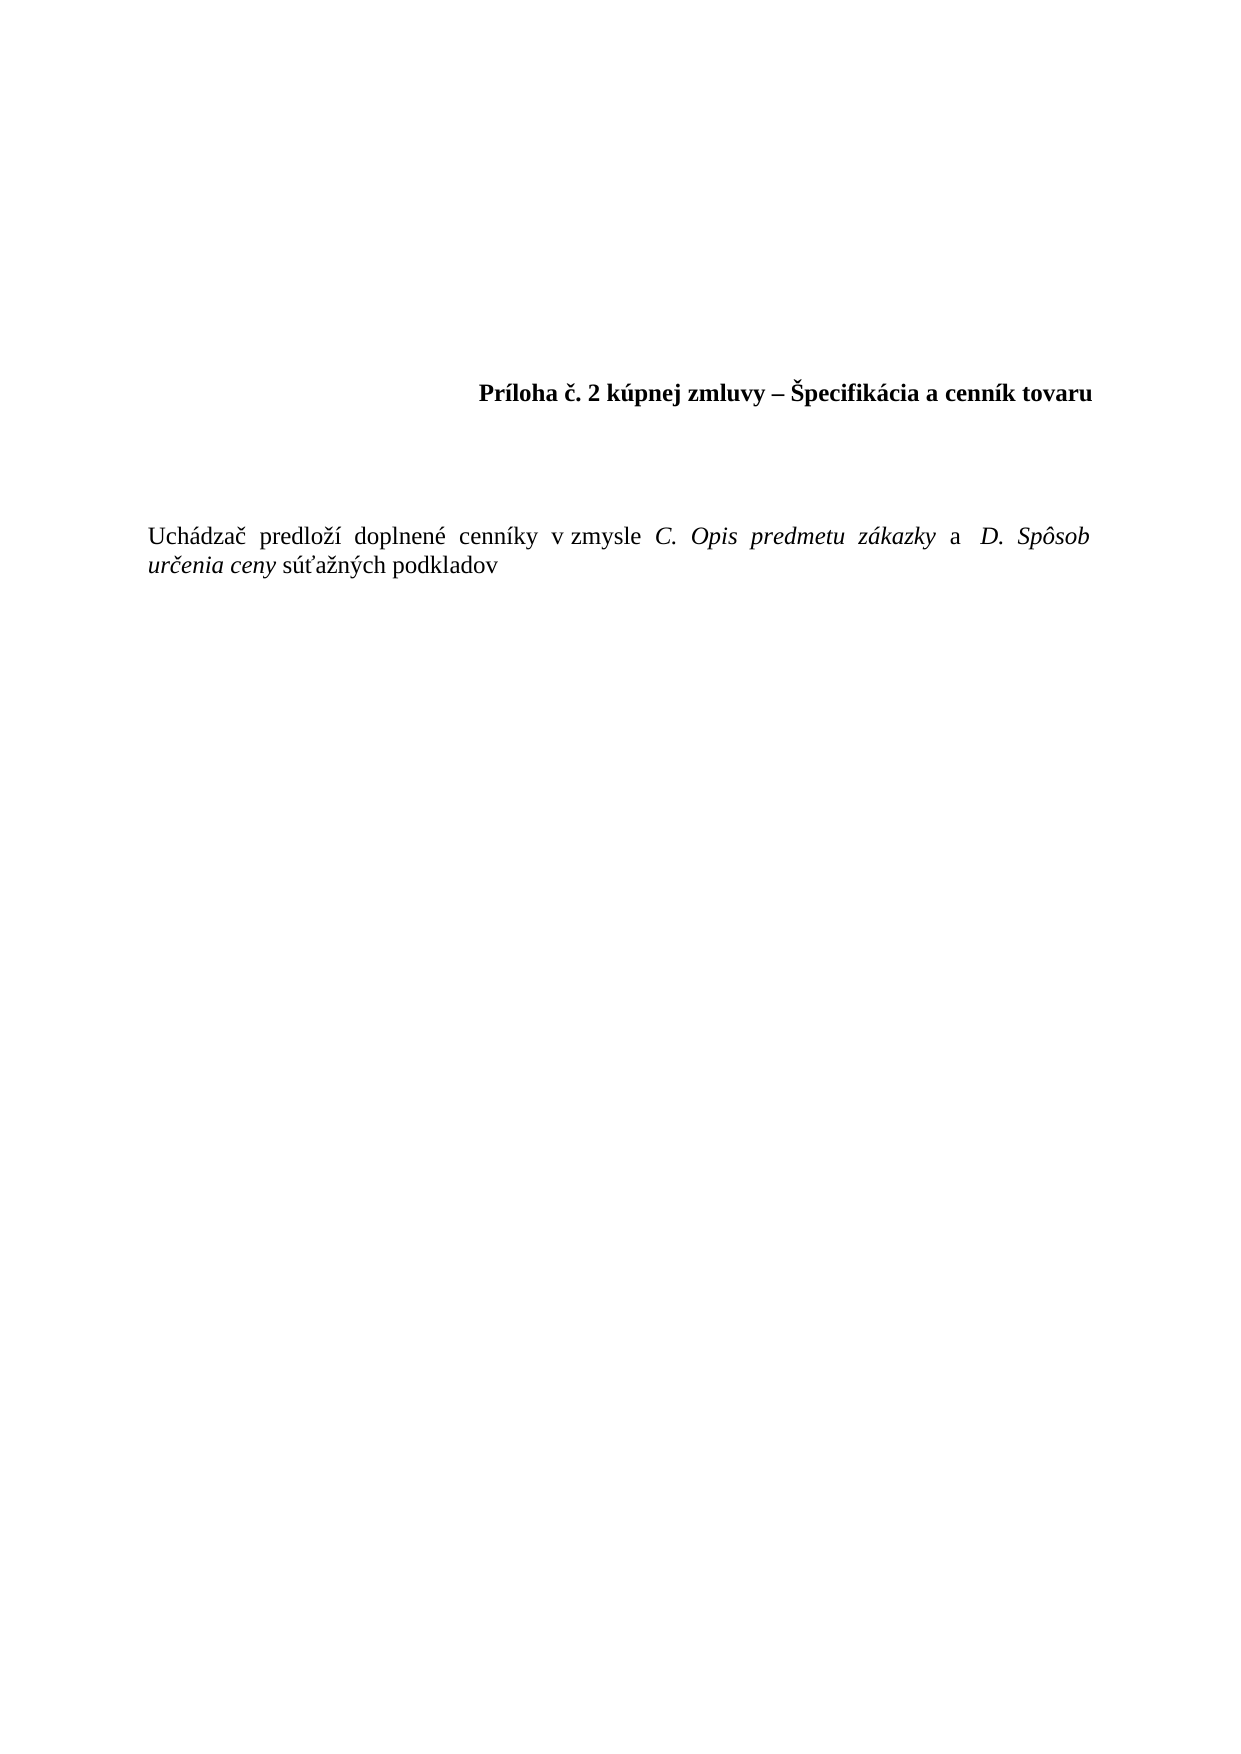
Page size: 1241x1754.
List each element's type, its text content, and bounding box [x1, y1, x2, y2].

text Príloha č. 2 kúpnej zmluvy – Špecifikácia a cenník tovaru [148, 378, 1092, 406]
text Uchádzač predloží doplnené cenníky v zmysle C. Opis predmetu zákazky a D. Spôsob určenia ceny súťažných podkladov [148, 521, 1092, 579]
